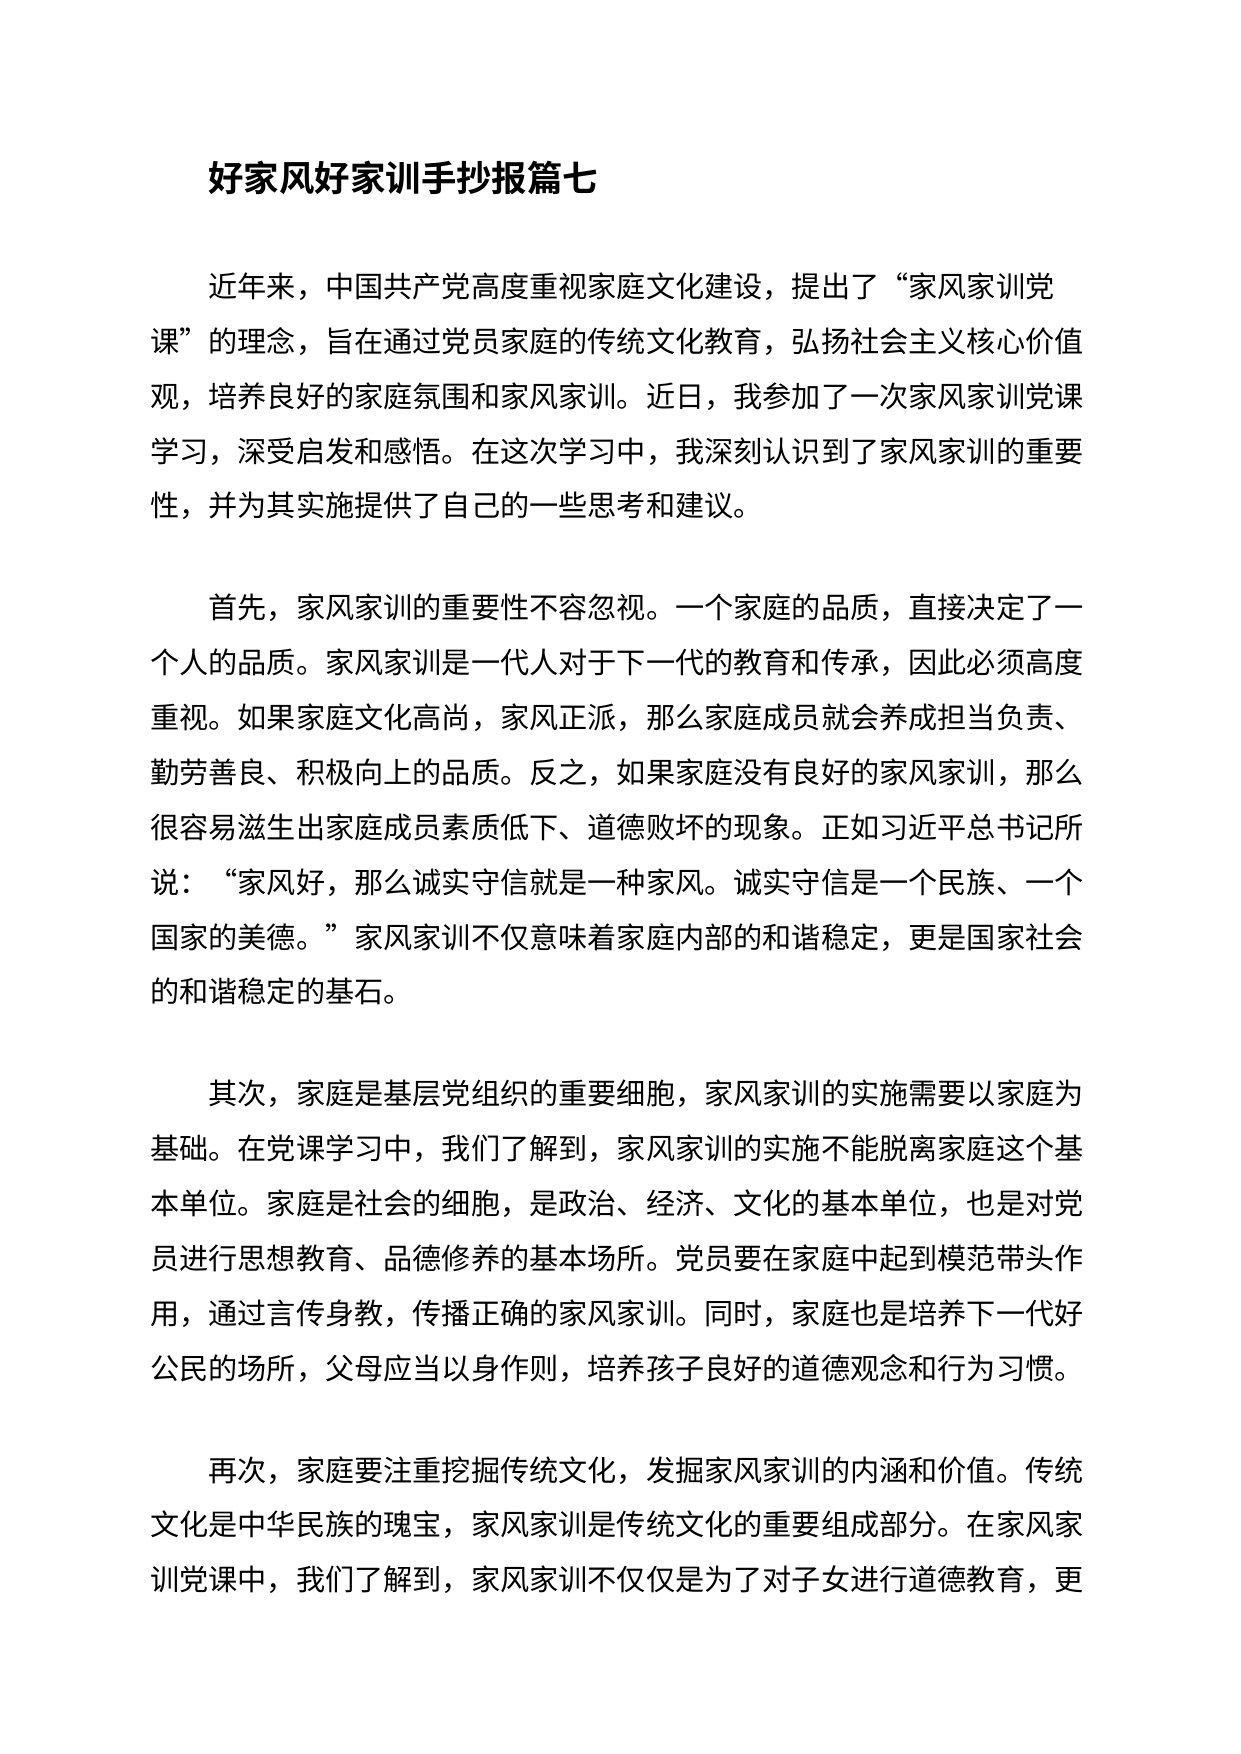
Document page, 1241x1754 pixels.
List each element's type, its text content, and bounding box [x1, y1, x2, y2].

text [150, 1447, 1090, 1599]
text 其次，家庭是基层党组织的重要细胞，家风家训的实施需要以家庭为基础。在党课学习中，我们了解到，家风家训的实施不能脱离家庭这个基本单位。家庭是社会的细胞，是政治、经济、文化的基本单位，也是对党员进行思想教育、品德修养的基本场所。党员要在家庭中起到模范带头作用，通过言传身教，传播正确的家风家训。同时，家庭也是培养下一代好公民的场所，父母应当以身作则，培养孩子良好的道德观念和行为习惯。 [150, 1071, 1090, 1388]
text 首先，家风家训的重要性不容忽视。一个家庭的品质，直接决定了一个人的品质。家风家训是一代人对于下一代的教育和传承，因此必须高度重视。如果家庭文化高尚，家风正派，那么家庭成员就会养成担当负责、勤劳善良、积极向上的品质。反之，如果家庭没有良好的家风家训，那么很容易滋生出家庭成员素质低下、道德败坏的现象。正如习近平总书记所说：“家风好，那么诚实守信就是一种家风。诚实守信是一个民族、一个国家的美德。”家风家训不仅意味着家庭内部的和谐稳定，更是国家社会的和谐稳定的基石。 [150, 585, 1090, 1011]
text 好家风好家训手抄报篇七 [150, 150, 1090, 201]
text 近年来，中国共产党高度重视家庭文化建设，提出了“家风家训党课”的理念，旨在通过党员家庭的传统文化教育，弘扬社会主义核心价值观，培养良好的家庭氛围和家风家训。近日，我参加了一次家风家训党课学习，深受启发和感悟。在这次学习中，我深刻认识到了家风家训的重要性，并为其实施提供了自己的一些思考和建议。 [150, 263, 1090, 525]
